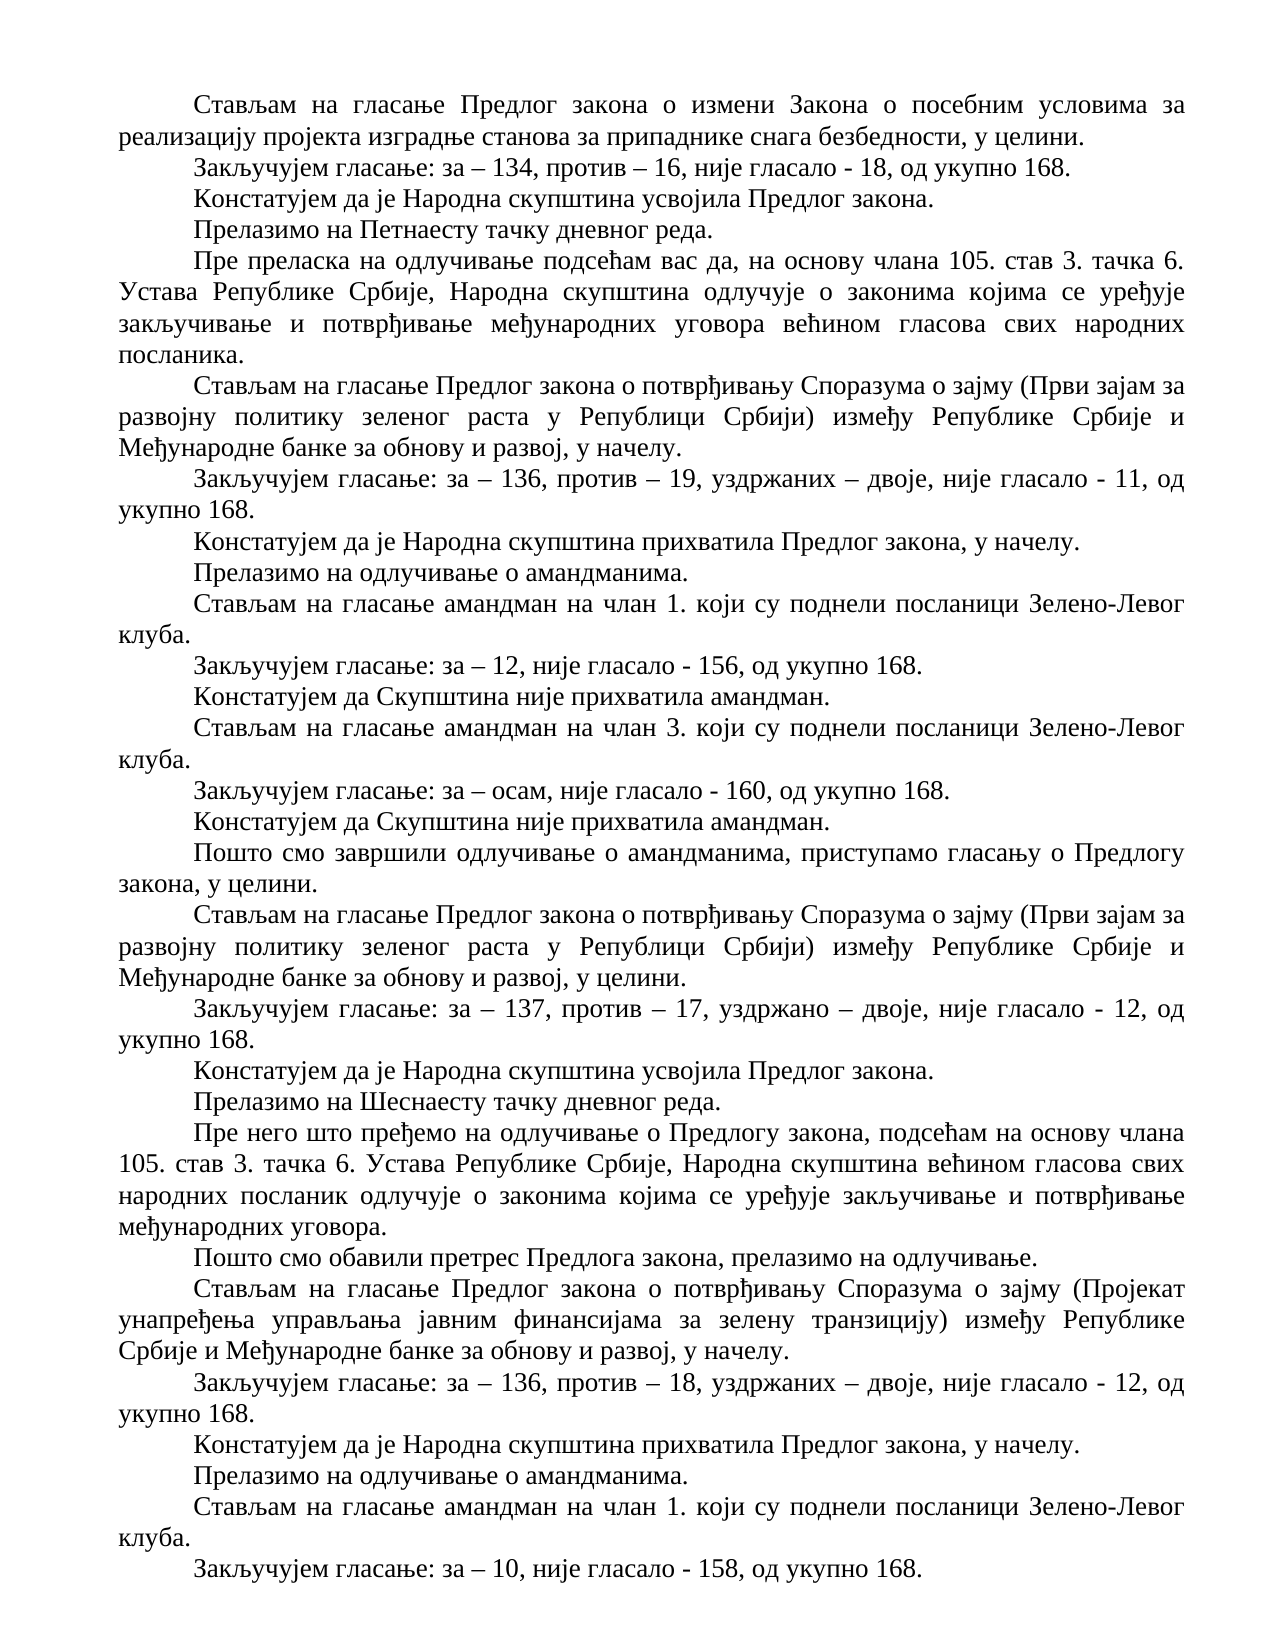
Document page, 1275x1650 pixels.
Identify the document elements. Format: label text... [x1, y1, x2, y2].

text Закључујем гласање: за – 12, није гласало - 156, од укупно 168. [118, 649, 1186, 680]
text Пре преласка на одлучивање подсећам вас да, на основу члана 105. став 3. тачка 6. Устава Републике Србије, Народна скупштина одлучује о законима којима се уређује закључивање и потврђивање међународних уговора већином гласова свих народних посланика. [118, 244, 1186, 369]
text Констатујем да Скупштина није прихватила амандман. [118, 680, 1186, 712]
text Закључујем гласање: за – осам, није гласало - 160, од укупно 168. [118, 774, 1186, 805]
text Прелазимо на Петнаесту тачку дневног реда. [118, 213, 1186, 244]
text Констатујем да је Народна скупштина усвојила Предлог закона. [118, 1054, 1186, 1085]
text Закључујем гласање: за – 134, против – 16, није гласало - 18, од укупно 168. [118, 151, 1186, 182]
text Закључујем гласање: за – 136, против – 18, уздржаних – двоје, није гласало - 12, од укупно 168. [118, 1366, 1186, 1428]
text Стављам на гласање Предлог закона о потврђивању Споразума о зајму (Први зајам за развојну политику зеленог раста у Републици Србији) између Републике Србије и Међународне банке за обнову и развој, у целини. [118, 898, 1186, 992]
text Стављам на гласање Предлог закона о потврђивању Споразума о зајму (Први зајам за развојну политику зеленог раста у Републици Србији) између Републике Србије и Међународне банке за обнову и развој, у начелу. [118, 369, 1186, 462]
text Закључујем гласање: за – 137, против – 17, уздржано – двоје, није гласало - 12, од укупно 168. [118, 992, 1186, 1054]
text Пре него што пређемо на одлучивање о Предлогу закона, подсећам на основу члана 105. став 3. тачка 6. Устава Републике Србије, Народна скупштина већином гласова свих народних посланик одлучује о законима којима се уређује закључивање и потврђивање међународних уговора. [118, 1116, 1186, 1241]
text Прелазимо на одлучивање о амандманима. [118, 1459, 1186, 1490]
text Констатујем да је Народна скупштина прихватила Предлог закона, у начелу. [118, 525, 1186, 556]
text Стављам на гласање Предлог закона о потврђивању Споразума о зајму (Пројекат унапређења управљања јавним финансијама за зелену транзицију) између Републике Србије и Међународне банке за обнову и развој, у начелу. [118, 1272, 1186, 1366]
text Констатујем да је Народна скупштина прихватила Предлог закона, у начелу. [118, 1428, 1186, 1459]
text Пошто смо завршили одлучивање о амандманима, приступамо гласању о Предлогу закона, у целини. [118, 836, 1186, 898]
text Стављам на гласање амандман на члан 1. који су поднели посланици Зелено-Левог клуба. [118, 587, 1186, 649]
text Закључујем гласање: за – 10, није гласало - 158, од укупно 168. [118, 1552, 1186, 1584]
text Закључујем гласање: за – 136, против – 19, уздржаних – двоје, није гласало - 11, од укупно 168. [118, 462, 1186, 525]
text Констатујем да Скупштина није прихватила амандман. [118, 805, 1186, 836]
text Прелазимо на Шеснаесту тачку дневног реда. [118, 1085, 1186, 1116]
text Констатујем да је Народна скупштина усвојила Предлог закона. [118, 182, 1186, 213]
text Пошто смо обавили претрес Предлога закона, прелазимо на одлучивање. [118, 1241, 1186, 1272]
text Стављам на гласање амандман на члан 1. који су поднели посланици Зелено-Левог клуба. [118, 1490, 1186, 1552]
text Стављам на гласање Предлог закона о измени Закона о посебним условима за реализацију пројекта изградње станова за припаднике снага безбедности, у целини. [118, 89, 1186, 151]
text Стављам на гласање амандман на члан 3. који су поднели посланици Зелено-Левог клуба. [118, 712, 1186, 774]
text Прелазимо на одлучивање о амандманима. [118, 556, 1186, 587]
